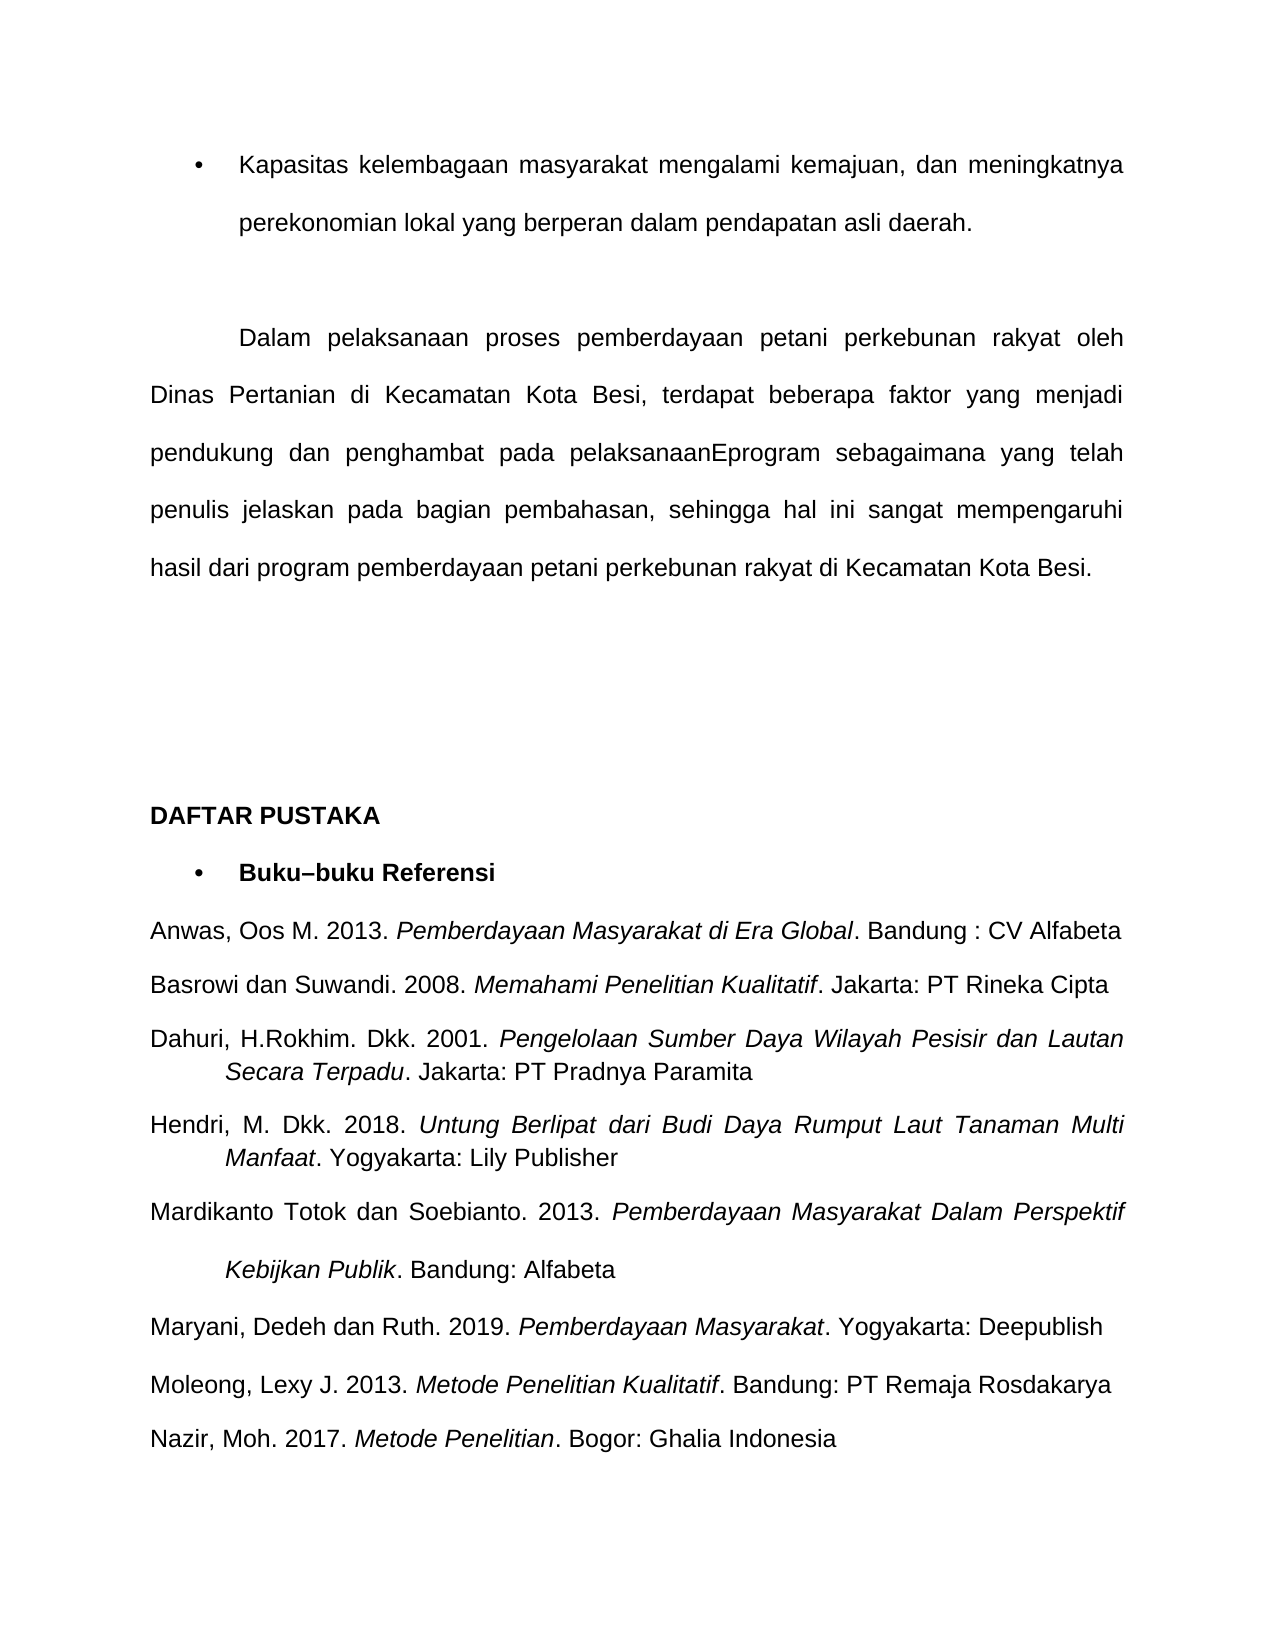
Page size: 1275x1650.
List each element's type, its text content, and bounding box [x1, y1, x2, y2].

text Nazir, Moh. 2017. Metode Penelitian. Bogor: Ghalia Indonesia [150, 1424, 1125, 1452]
text Anwas, Oos M. 2013. Pemberdayaan Masyarakat di Era Global. Bandung : CV Alfabeta [150, 916, 1125, 944]
text Moleong, Lexy J. 2013. Metode Penelitian Kualitatif. Bandung: PT Remaja Rosdakarya [150, 1370, 1125, 1398]
list Kapasitas kelembagaan masyarakat mengalami kemajuan, dan meningkatnya perekonomian lokal yang berperan dalam pendapatan asli daerah. [194, 150, 1125, 236]
text Maryani, Dedeh dan Ruth. 2019. Pemberdayaan Masyarakat. Yogyakarta: Deepublish [150, 1312, 1125, 1341]
text DAFTAR PUSTAKA [150, 801, 1125, 829]
list Buku–buku Referensi [194, 858, 1125, 887]
text Mardikanto Totok dan Soebianto. 2013. Pemberdayaan Masyarakat Dalam Perspektif Kebijkan Publik. Bandung: Alfabeta [150, 1197, 1125, 1283]
text Basrowi dan Suwandi. 2008. Memahami Penelitian Kualitatif. Jakarta: PT Rineka Cipta [150, 970, 1125, 998]
text Hendri, M. Dkk. 2018. Untung Berlipat dari Budi Daya Rumput Laut Tanaman Multi Manfaat. Yogyakarta: Lily Publisher [150, 1110, 1125, 1172]
text Dahuri, H.Rokhim. Dkk. 2001. Pengelolaan Sumber Daya Wilayah Pesisir dan Lautan Secara Terpadu. Jakarta: PT Pradnya Paramita [150, 1023, 1125, 1085]
text Dalam pelaksanaan proses pemberdayaan petani perkebunan rakyat oleh Dinas Pertanian di Kecamatan Kota Besi, terdapat beberapa faktor yang menjadi pendukung dan penghambat pada pelaksanaanEprogram sebagaimana yang telah penulis jelaskan pada bagian pembahasan, sehingga hal ini sangat mempengaruhi hasil dari program pemberdayaan petani perkebunan rakyat di Kecamatan Kota Besi. [150, 322, 1125, 581]
